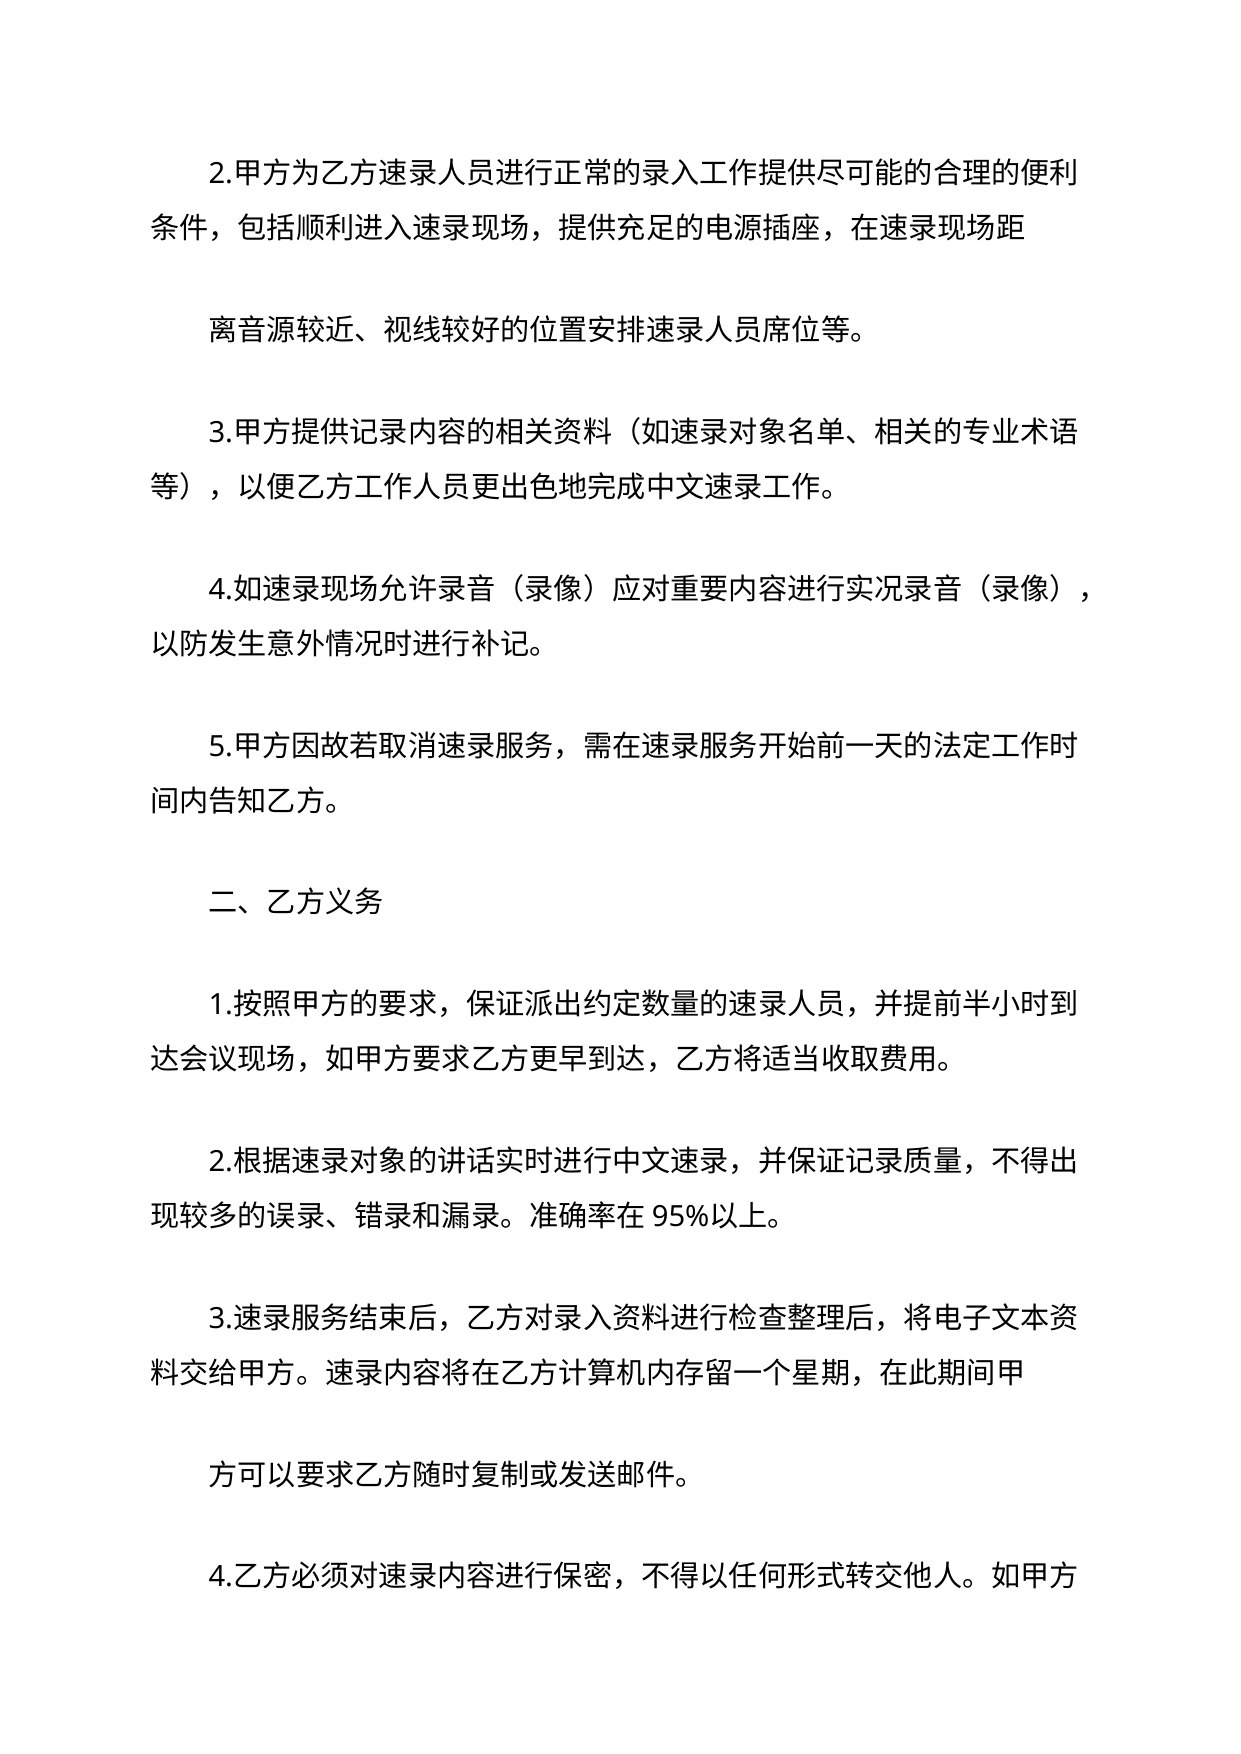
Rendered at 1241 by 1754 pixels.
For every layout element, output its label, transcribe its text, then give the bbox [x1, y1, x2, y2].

text 3.甲方提供记录内容的相关资料（如速录对象名单、相关的专业术语等），以便乙方工作人员更出色地完成中文速录工作。 [150, 408, 1090, 506]
text 3.速录服务结束后，乙方对录入资料进行检查整理后，将电子文本资料交给甲方。速录内容将在乙方计算机内存留一个星期，在此期间甲 [150, 1294, 1090, 1392]
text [150, 1553, 1090, 1595]
text 1.按照甲方的要求，保证派出约定数量的速录人员，并提前半小时到达会议现场，如甲方要求乙方更早到达，乙方将适当收取费用。 [150, 981, 1090, 1078]
text 2.根据速录对象的讲话实时进行中文速录，并保证记录质量，不得出现较多的误录、错录和漏录。准确率在95%以上。 [150, 1137, 1090, 1235]
text 离音源较近、视线较好的位置安排速录人员席位等。 [150, 307, 1090, 349]
text 5.甲方因故若取消速录服务，需在速录服务开始前一天的法定工作时间内告知乙方。 [150, 722, 1090, 819]
text 4.如速录现场允许录音（录像）应对重要内容进行实况录音（录像），以防发生意外情况时进行补记。 [150, 565, 1090, 663]
text 方可以要求乙方随时复制或发送邮件。 [150, 1451, 1090, 1493]
text 二、乙方义务 [150, 879, 1090, 921]
text 2.甲方为乙方速录人员进行正常的录入工作提供尽可能的合理的便利条件，包括顺利进入速录现场，提供充足的电源插座，在速录现场距 [150, 150, 1090, 247]
